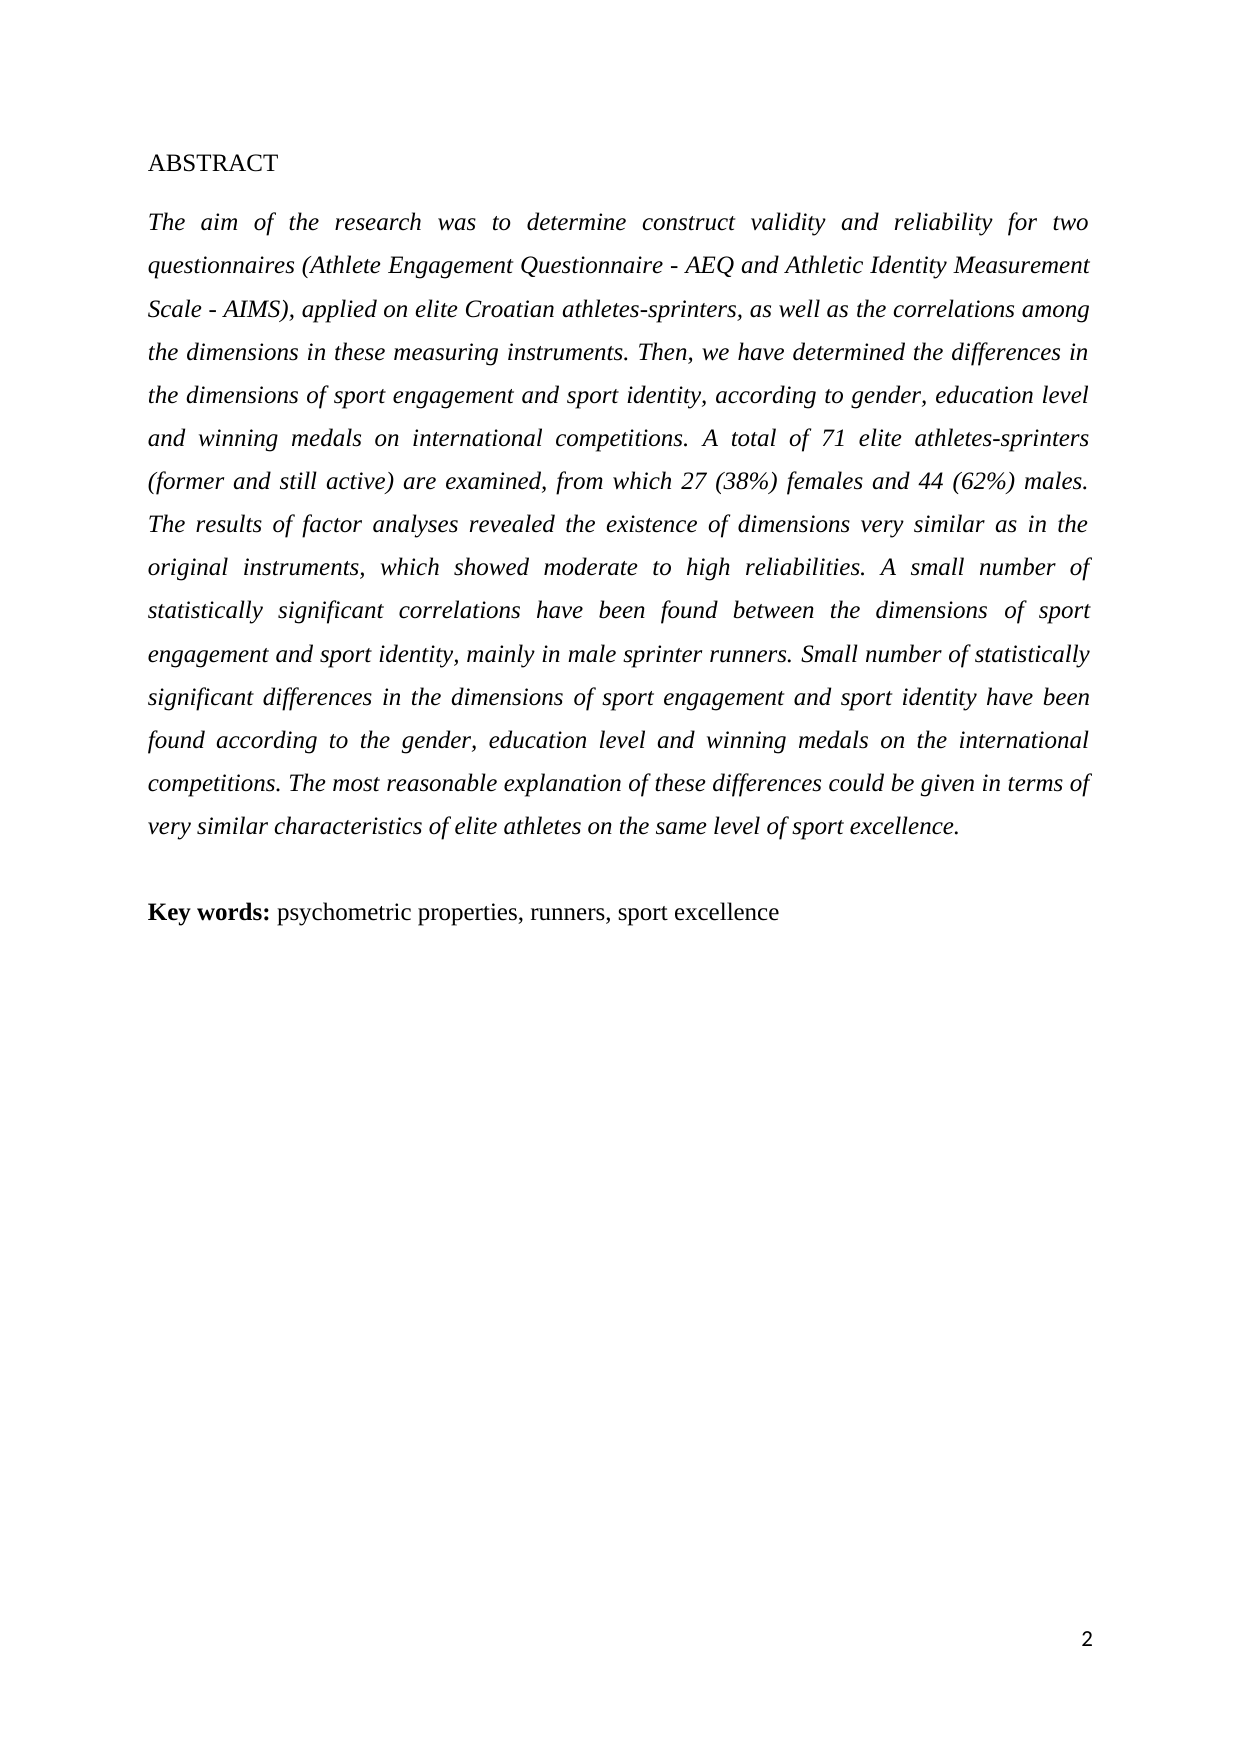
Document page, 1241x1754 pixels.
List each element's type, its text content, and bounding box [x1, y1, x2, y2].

text Key words: psychometric properties, runners, sport excellence [148, 897, 1093, 926]
text The aim of the research was to determine construct validity and reliability for two questionnaires (Athlete Engagement Questionnaire - AEQ and Athletic Identity Measurement Scale - AIMS), applied on elite Croatian athletes-sprinters, as well as the correlations among the dimensions in these measuring instruments. Then, we have determined the differences in the dimensions of sport engagement and sport identity, according to gender, education level and winning medals on international competitions. A total of 71 elite athletes-sprinters (former and still active) are examined, from which 27 (38%) females and 44 (62%) males. The results of factor analyses revealed the existence of dimensions very similar as in the original instruments, which showed moderate to high reliabilities. A small number of statistically significant correlations have been found between the dimensions of sport engagement and sport identity, mainly in male sprinter runners. Small number of statistically significant differences in the dimensions of sport engagement and sport identity have been found according to the gender, education level and winning medals on the international competitions. The most reasonable explanation of these differences could be given in terms of very similar characteristics of elite athletes on the same level of sport excellence. [148, 207, 1093, 840]
text ABSTRACT [148, 148, 1093, 176]
